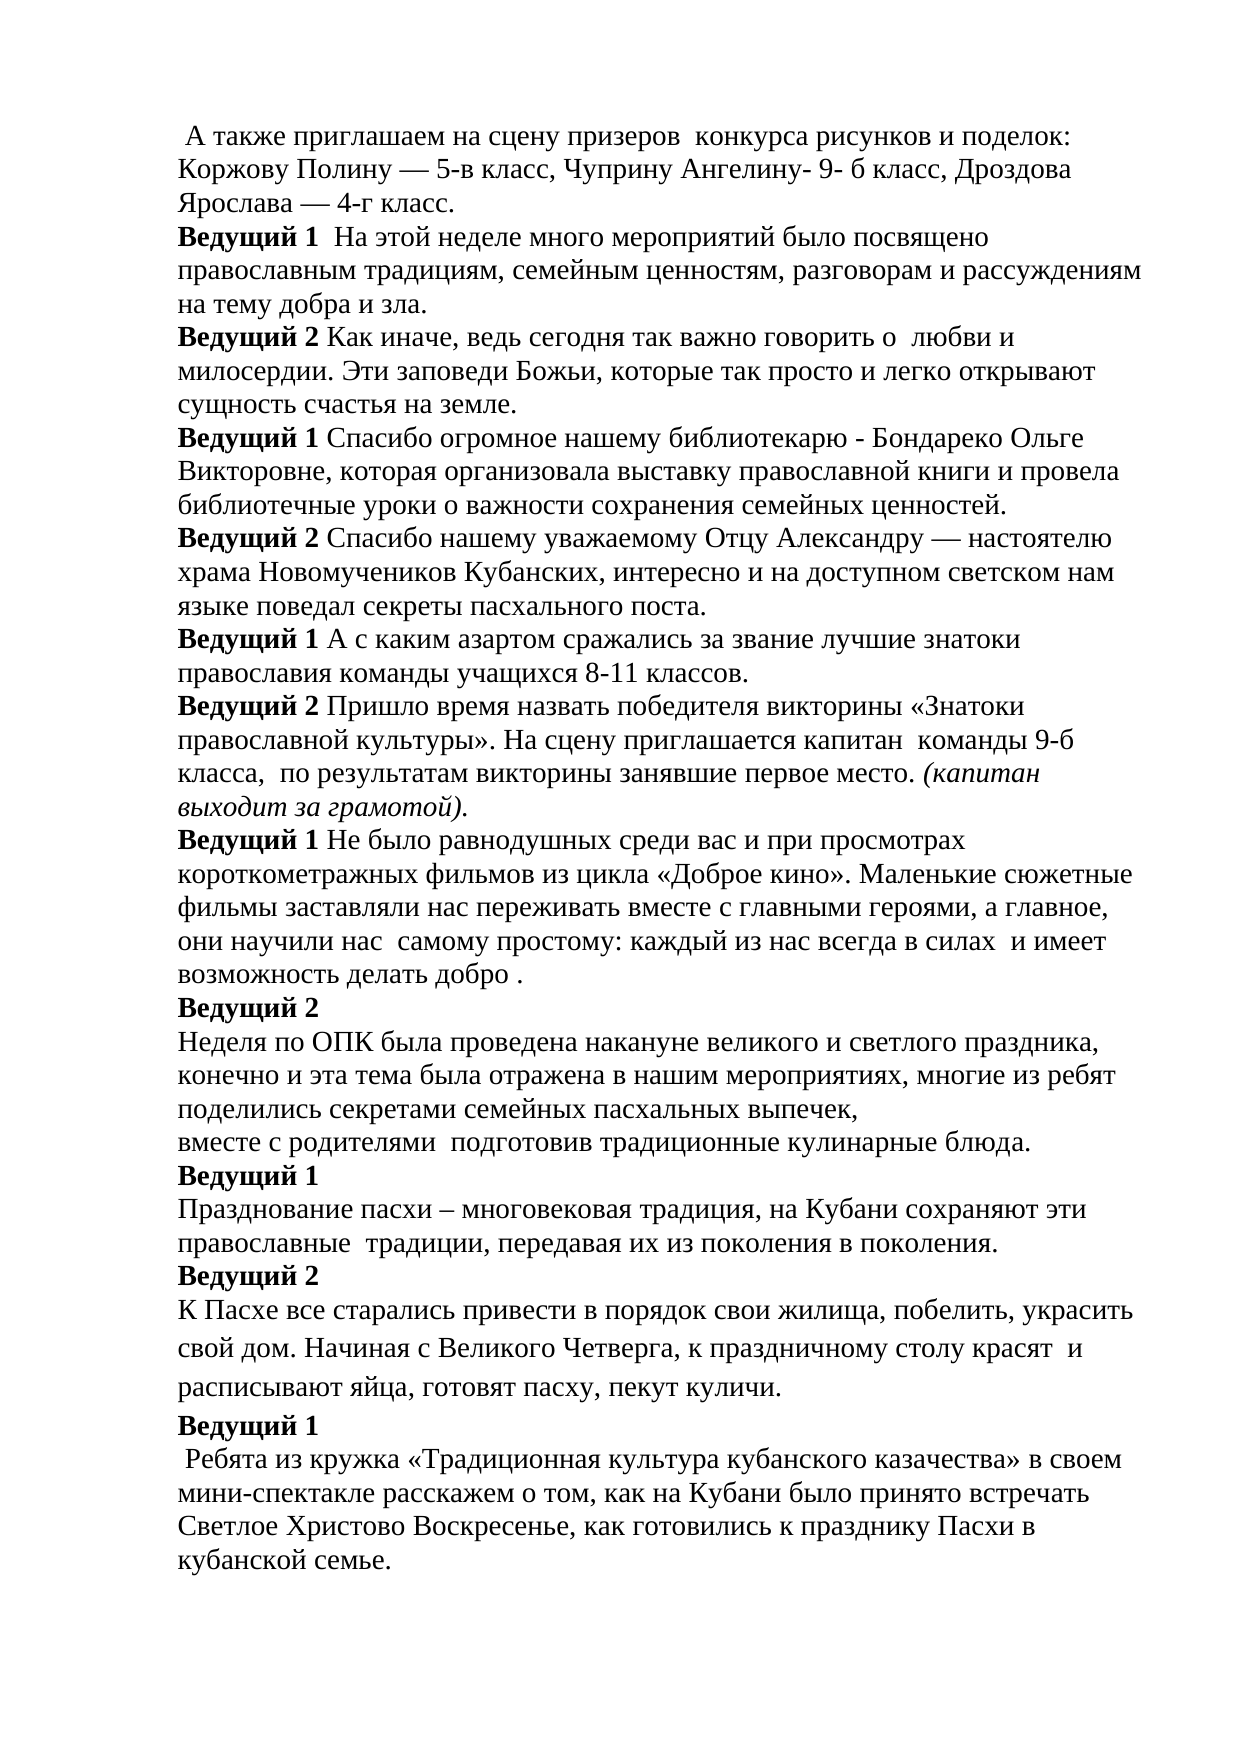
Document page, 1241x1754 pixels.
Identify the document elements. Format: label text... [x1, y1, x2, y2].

text Неделя по ОПК была проведена накануне великого и светлого праздника, конечно и эта тема была отражена в нашим мероприятиях, многие из ребят поделились секретами семейных пасхальных выпечек, [177, 1024, 1152, 1124]
text А также приглашаем на сцену призеров конкурса рисунков и поделок: Коржову Полину — 5-в класс, Чуприну Ангелину- 9- б класс, Дроздова Ярослава — 4-г класс. [177, 118, 1152, 219]
text вместе с родителями подготовив традиционные кулинарные блюда. [177, 1124, 1152, 1158]
text Ведущий 1 А с каким азартом сражались за звание лучшие знатоки православия команды учащихся 8-11 классов. [177, 621, 1152, 688]
text Ведущий 1 [177, 1408, 1152, 1441]
text Ведущий 1 [177, 1158, 1152, 1191]
text К Пасхе все старались привести в порядок свои жилища, побелить, украсить свой дом. Начиная с Великого Четверга, к праздничному столу красят и расписывают яйца, готовят пасху, пекут куличи. [177, 1292, 1152, 1403]
text Ведущий 1 На этой неделе много мероприятий было посвящено православным традициям, семейным ценностям, разговорам и рассуждениям на тему добра и зла. [177, 219, 1152, 319]
text Ведущий 2 [177, 990, 1152, 1024]
text Ведущий 1 Не было равнодушных среди вас и при просмотрах короткометражных фильмов из цикла «Доброе кино». Маленькие сюжетные фильмы заставляли нас переживать вместе с главными героями, а главное, они научили нас самому простому: каждый из нас всегда в силах и имеет возможность делать добро . [177, 822, 1152, 990]
text Ребята из кружка «Традиционная культура кубанского казачества» в своем мини-спектакле расскажем о том, как на Кубани было принято встречать Светлое Христово Воскресенье, как готовились к празднику Пасхи в кубанской семье. [177, 1441, 1152, 1575]
text Ведущий 2 Пришло время назвать победителя викторины «Знатоки православной культуры». На сцену приглашается капитан команды 9-б класса, по результатам викторины занявшие первое место. (капитан выходит за грамотой). [177, 688, 1152, 822]
text Ведущий 1 Спасибо огромное нашему библиотекарю - Бондареко Ольге Викторовне, которая организовала выставку православной книги и провела библиотечные уроки о важности сохранения семейных ценностей. [177, 420, 1152, 521]
text Ведущий 2 Спасибо нашему уважаемому Отцу Александру — настоятелю храма Новомучеников Кубанских, интересно и на доступном светском нам языке поведал секреты пасхального поста. [177, 521, 1152, 621]
text Ведущий 2 Как иначе, ведь сегодня так важно говорить о любви и милосердии. Эти заповеди Божьи, которые так просто и легко открывают сущность счастья на земле. [177, 319, 1152, 420]
text Ведущий 2 [177, 1258, 1152, 1292]
text Празднование пасхи – многовековая традиция, на Кубани сохраняют эти православные традиции, передавая их из поколения в поколения. [177, 1191, 1152, 1258]
